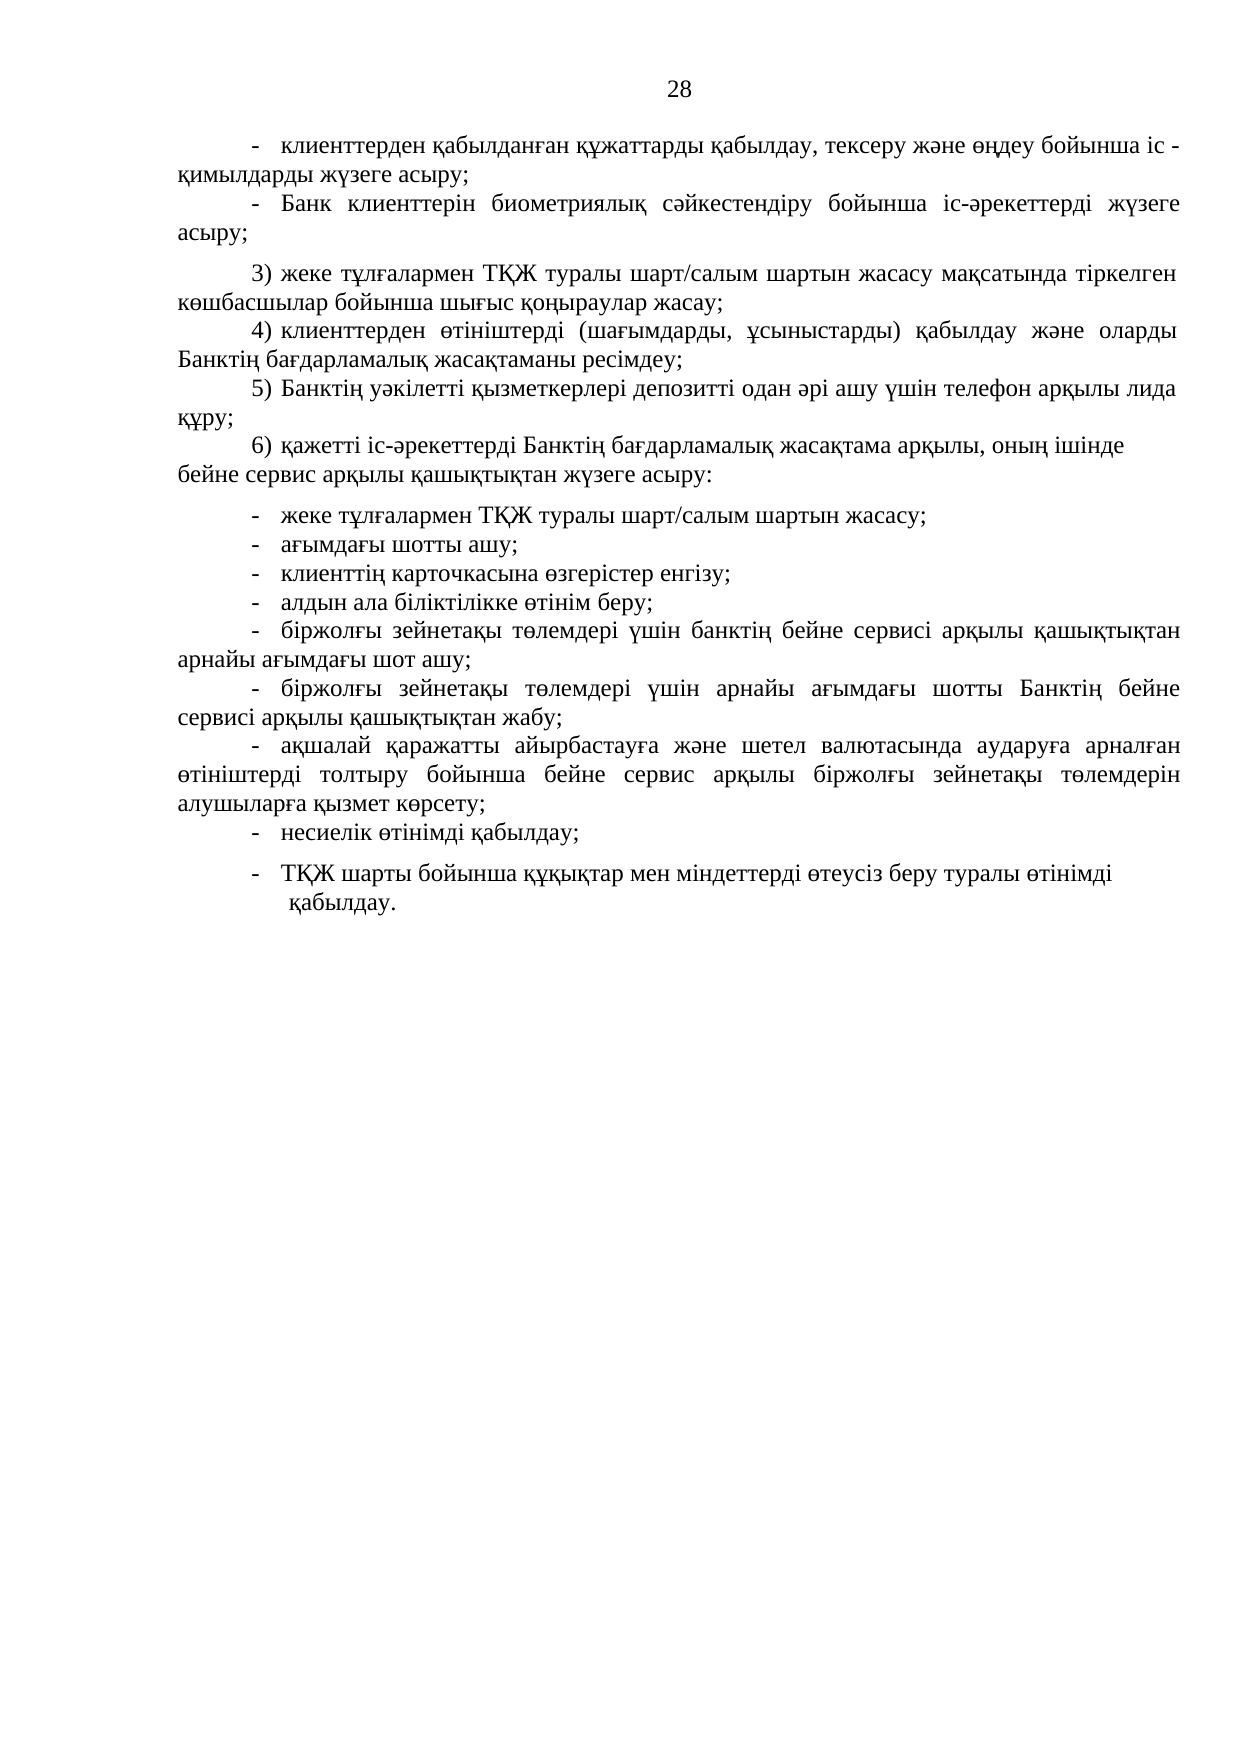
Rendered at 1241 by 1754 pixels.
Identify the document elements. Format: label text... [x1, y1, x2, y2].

list қажетті іс-әрекеттерді Банктің бағдарламалық жасақтама арқылы, оның ішінде бейне сервис арқылы қашықтықтан жүзеге асыру: [177, 431, 1178, 488]
list жеке тұлғалармен ТҚЖ туралы шарт/салым шартын жасасу; [177, 501, 1181, 529]
list ақшалай қаражатты айырбастауға және шетел валютасында аударуға арналған өтініштерді толтыру бойынша бейне сервис арқылы біржолғы зейнетақы төлемдерін алушыларға қызмет көрсету; [177, 731, 1181, 817]
list біржолғы зейнетақы төлемдері үшін банктің бейне сервисі арқылы қашықтықтан арнайы ағымдағы шот ашу; [177, 616, 1181, 673]
list ағымдағы шотты ашу; [177, 529, 1181, 558]
list Банк клиенттерін биометриялық сәйкестендіру бойынша іс-әрекеттерді жүзеге асыру; [177, 188, 1181, 246]
list біржолғы зейнетақы төлемдері үшін арнайы ағымдағы шотты Банктің бейне сервисі арқылы қашықтықтан жабу; [177, 673, 1181, 731]
list жеке тұлғалармен ТҚЖ туралы шарт/салым шартын жасасу мақсатында тіркелген көшбасшылар бойынша шығыс қоңыраулар жасау; [177, 258, 1178, 316]
list клиенттерден өтініштерді (шағымдарды, ұсыныстарды) қабылдау және оларды Банктің бағдарламалық жасақтаманы ресімдеу; [177, 316, 1178, 373]
list клиенттің карточкасына өзгерістер енгізу; [177, 558, 1181, 587]
list ТҚЖ шарты бойынша құқықтар мен міндеттерді өтеусіз беру туралы өтінімді қабылдау. [251, 858, 1178, 916]
list алдын ала біліктілікке өтінім беру; [177, 587, 1181, 616]
list клиенттерден қабылданған құжаттарды қабылдау, тексеру және өңдеу бойынша іс - қимылдарды жүзеге асыру; [177, 131, 1181, 188]
list Банктің уәкілетті қызметкерлері депозитті одан әрі ашу үшін телефон арқылы лида құру; [177, 373, 1178, 431]
list несиелік өтінімді қабылдау; [177, 817, 1181, 846]
